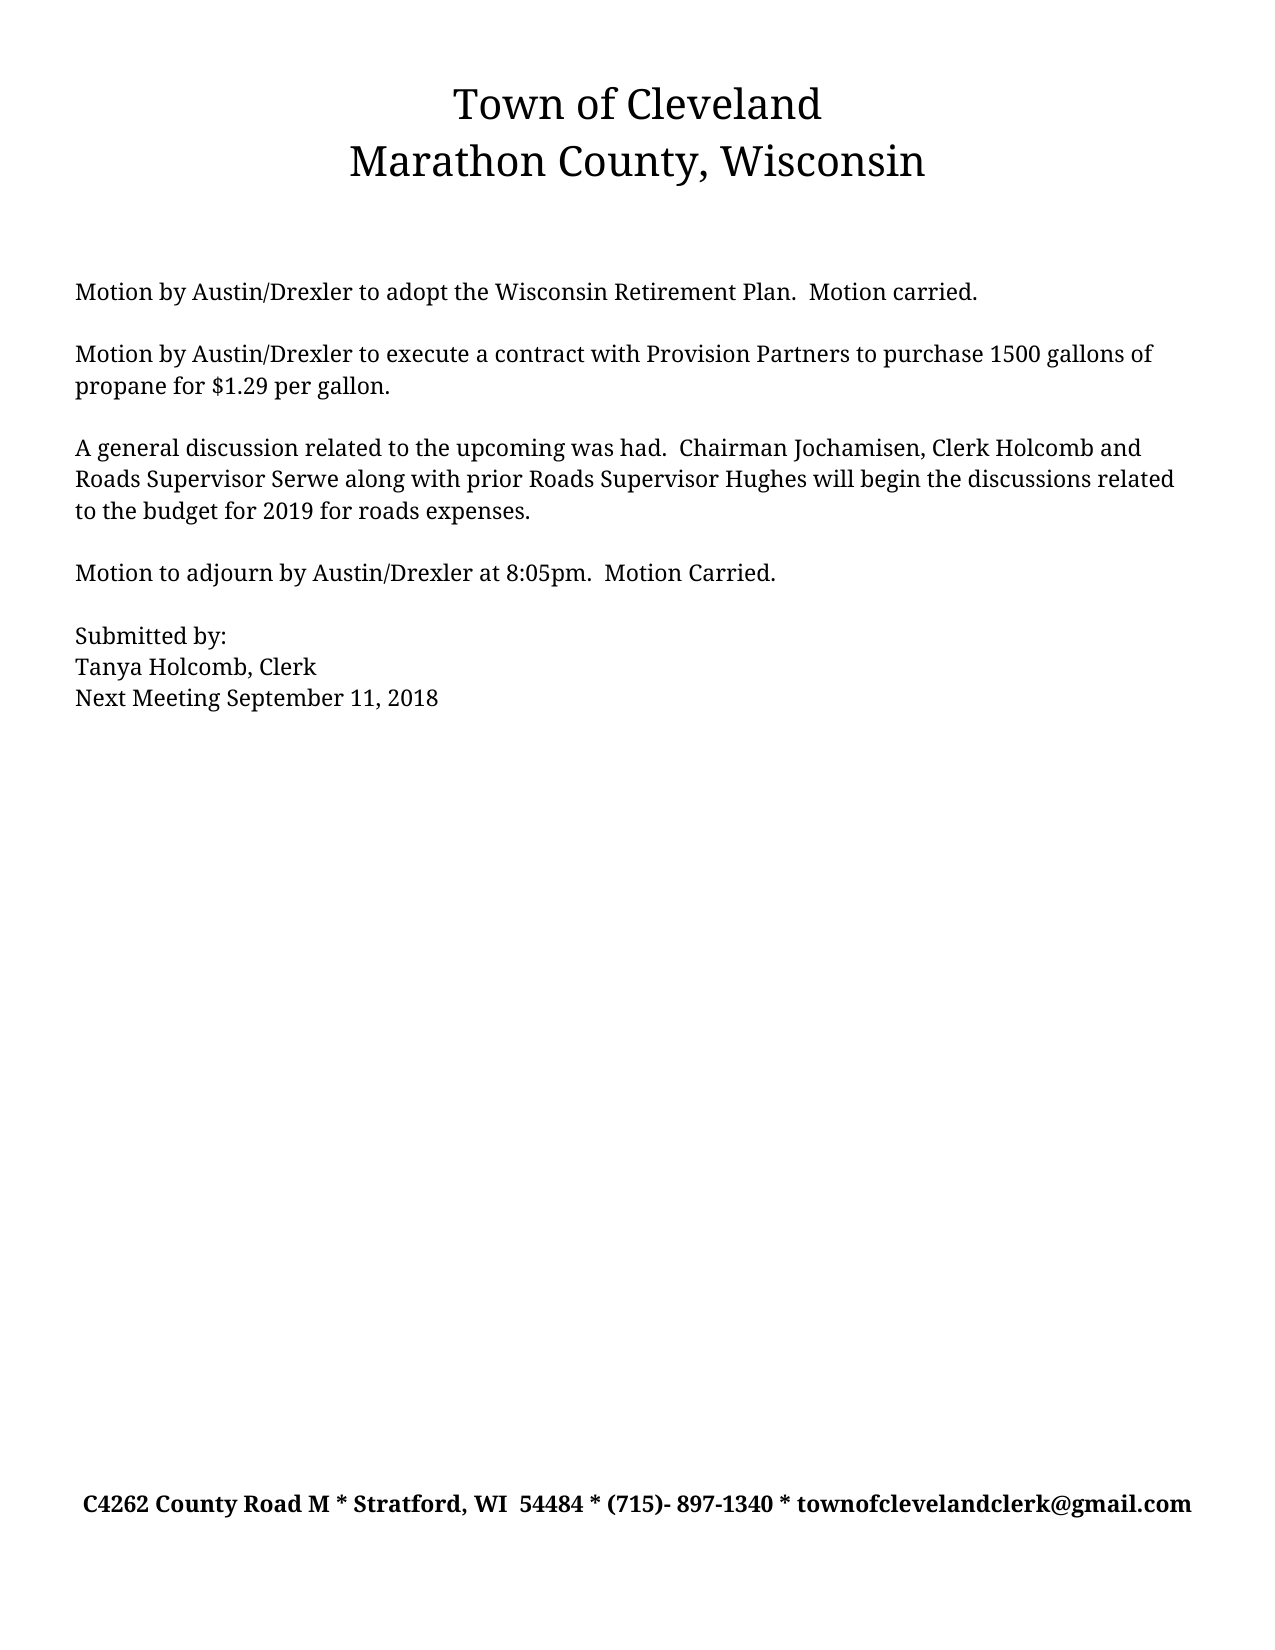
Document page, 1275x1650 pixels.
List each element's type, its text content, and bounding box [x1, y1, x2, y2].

text Tanya Holcomb, Clerk [75, 651, 1200, 682]
text Motion to adjourn by Austin/Drexler at 8:05pm. Motion Carried. [75, 557, 1200, 588]
text A general discussion related to the upcoming was had. Chairman Jochamisen, Clerk Holcomb and Roads Supervisor Serwe along with prior Roads Supervisor Hughes will begin the discussions related to the budget for 2019 for roads expenses. [75, 432, 1200, 526]
text Motion by Austin/Drexler to execute a contract with Provision Partners to purchase 1500 gallons of propane for $1.29 per gallon. [75, 338, 1200, 401]
text Next Meeting September 11, 2018 [75, 682, 1200, 713]
text Motion by Austin/Drexler to adopt the Wisconsin Retirement Plan. Motion carried. [75, 276, 1200, 307]
text Submitted by: [75, 619, 1200, 651]
